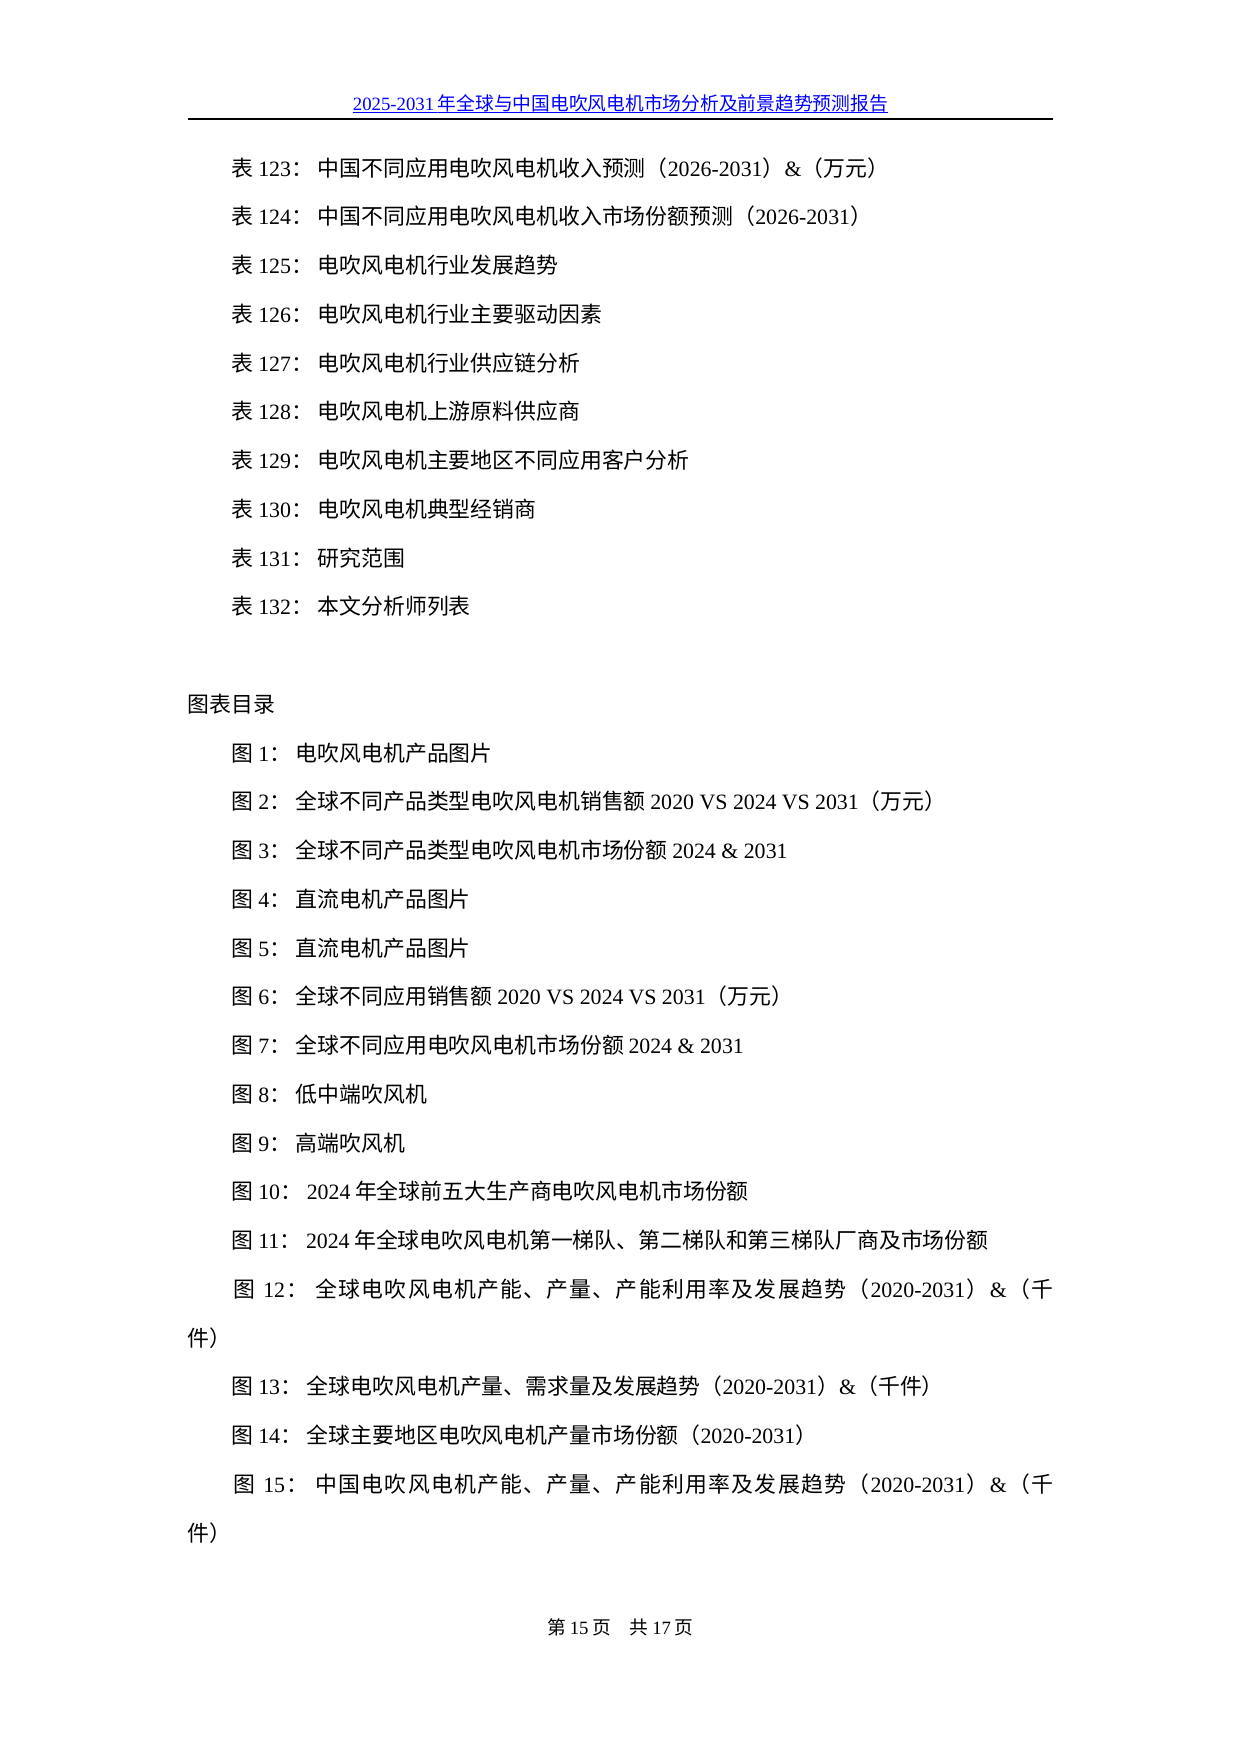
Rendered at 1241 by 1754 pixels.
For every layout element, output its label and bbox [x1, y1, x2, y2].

text [187, 150, 1053, 1548]
